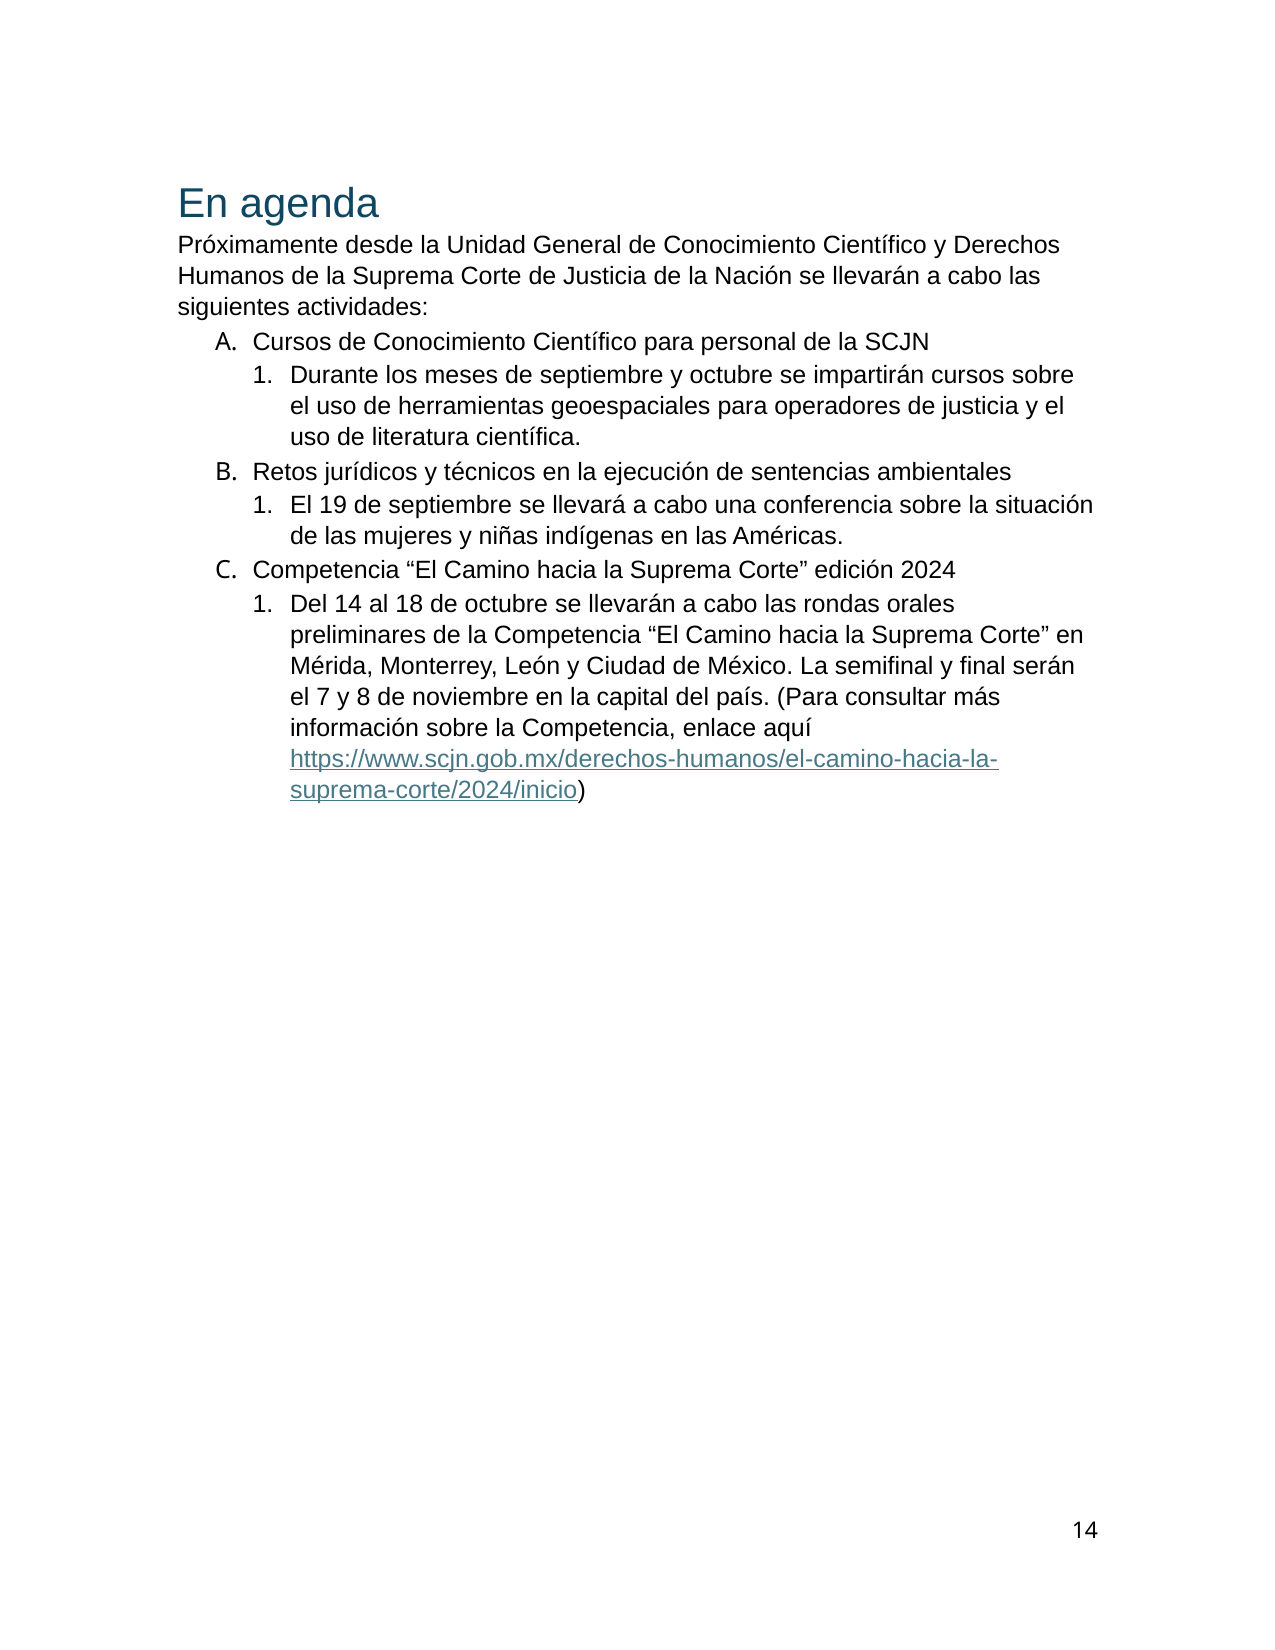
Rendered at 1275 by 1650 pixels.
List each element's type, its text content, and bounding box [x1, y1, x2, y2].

list Del 14 al 18 de octubre se llevarán a cabo las rondas orales preliminares de la Competencia “El Camino hacia la Suprema Corte” en Mérida, Monterrey, León y Ciudad de México. La semifinal y final serán el 7 y 8 de noviembre en la capital del país. (Para consultar más información sobre la Competencia, enlace aquí https://www.scjn.gob.mx/derechos-humanos/el-camino-hacia-la-suprema-corte/2024/inicio) [252, 589, 1098, 804]
list El 19 de septiembre se llevará a cabo una conferencia sobre la situación de las mujeres y niñas indígenas en las Américas. [252, 490, 1098, 550]
list Competencia “El Camino hacia la Suprema Corte” edición 2024 [215, 552, 1098, 586]
subtitle En agenda [177, 179, 1098, 227]
list Cursos de Conocimiento Científico para personal de la SCJN [215, 323, 1098, 357]
list Retos jurídicos y técnicos en la ejecución de sentencias ambientales [215, 453, 1098, 487]
list Durante los meses de septiembre y octubre se impartirán cursos sobre el uso de herramientas geoespaciales para operadores de justicia y el uso de literatura científica. [252, 360, 1098, 451]
text Próximamente desde la Unidad General de Conocimiento Científico y Derechos Humanos de la Suprema Corte de Justicia de la Nación se llevarán a cabo las siguientes actividades: [177, 230, 1098, 321]
